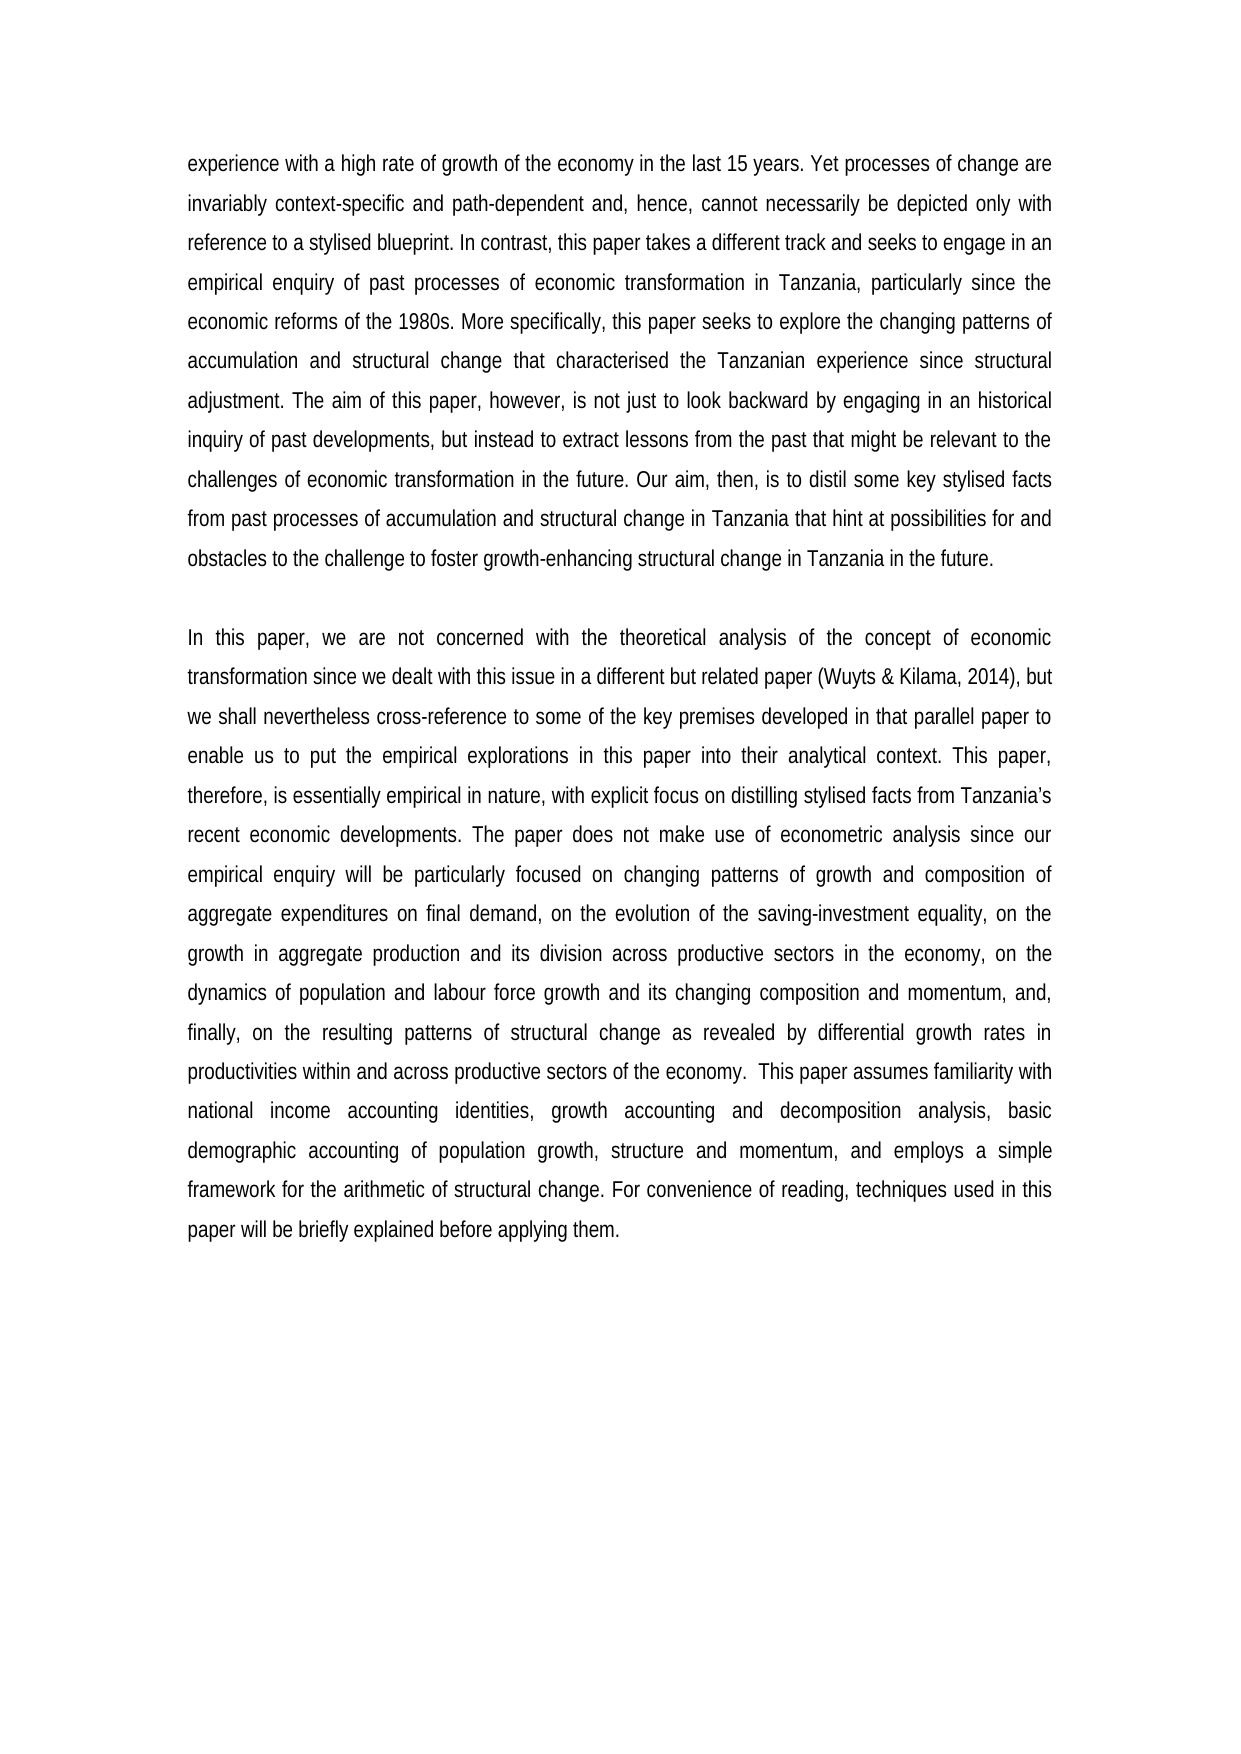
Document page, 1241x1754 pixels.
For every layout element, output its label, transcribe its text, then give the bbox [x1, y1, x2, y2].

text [187, 150, 1053, 571]
text In this paper, we are not concerned with the theoretical analysis of the concept of economic transformation since we dealt with this issue in a different but related paper (Wuyts & Kilama, 2014), but we shall nevertheless cross-reference to some of the key premises developed in that parallel paper to enable us to put the empirical explorations in this paper into their analytical context. This paper, therefore, is essentially empirical in nature, with explicit focus on distilling stylised facts from Tanzania’s recent economic developments. The paper does not make use of econometric analysis since our empirical enquiry will be particularly focused on changing patterns of growth and composition of aggregate expenditures on final demand, on the evolution of the saving-investment equality, on the growth in aggregate production and its division across productive sectors in the economy, on the dynamics of population and labour force growth and its changing composition and momentum, and, finally, on the resulting patterns of structural change as revealed by differential growth rates in productivities within and across productive sectors of the economy. This paper assumes familiarity with national income accounting identities, growth accounting and decomposition analysis, basic demographic accounting of population growth, structure and momentum, and employs a simple framework for the arithmetic of structural change. For convenience of reading, techniques used in this paper will be briefly explained before applying them. [187, 624, 1053, 1242]
